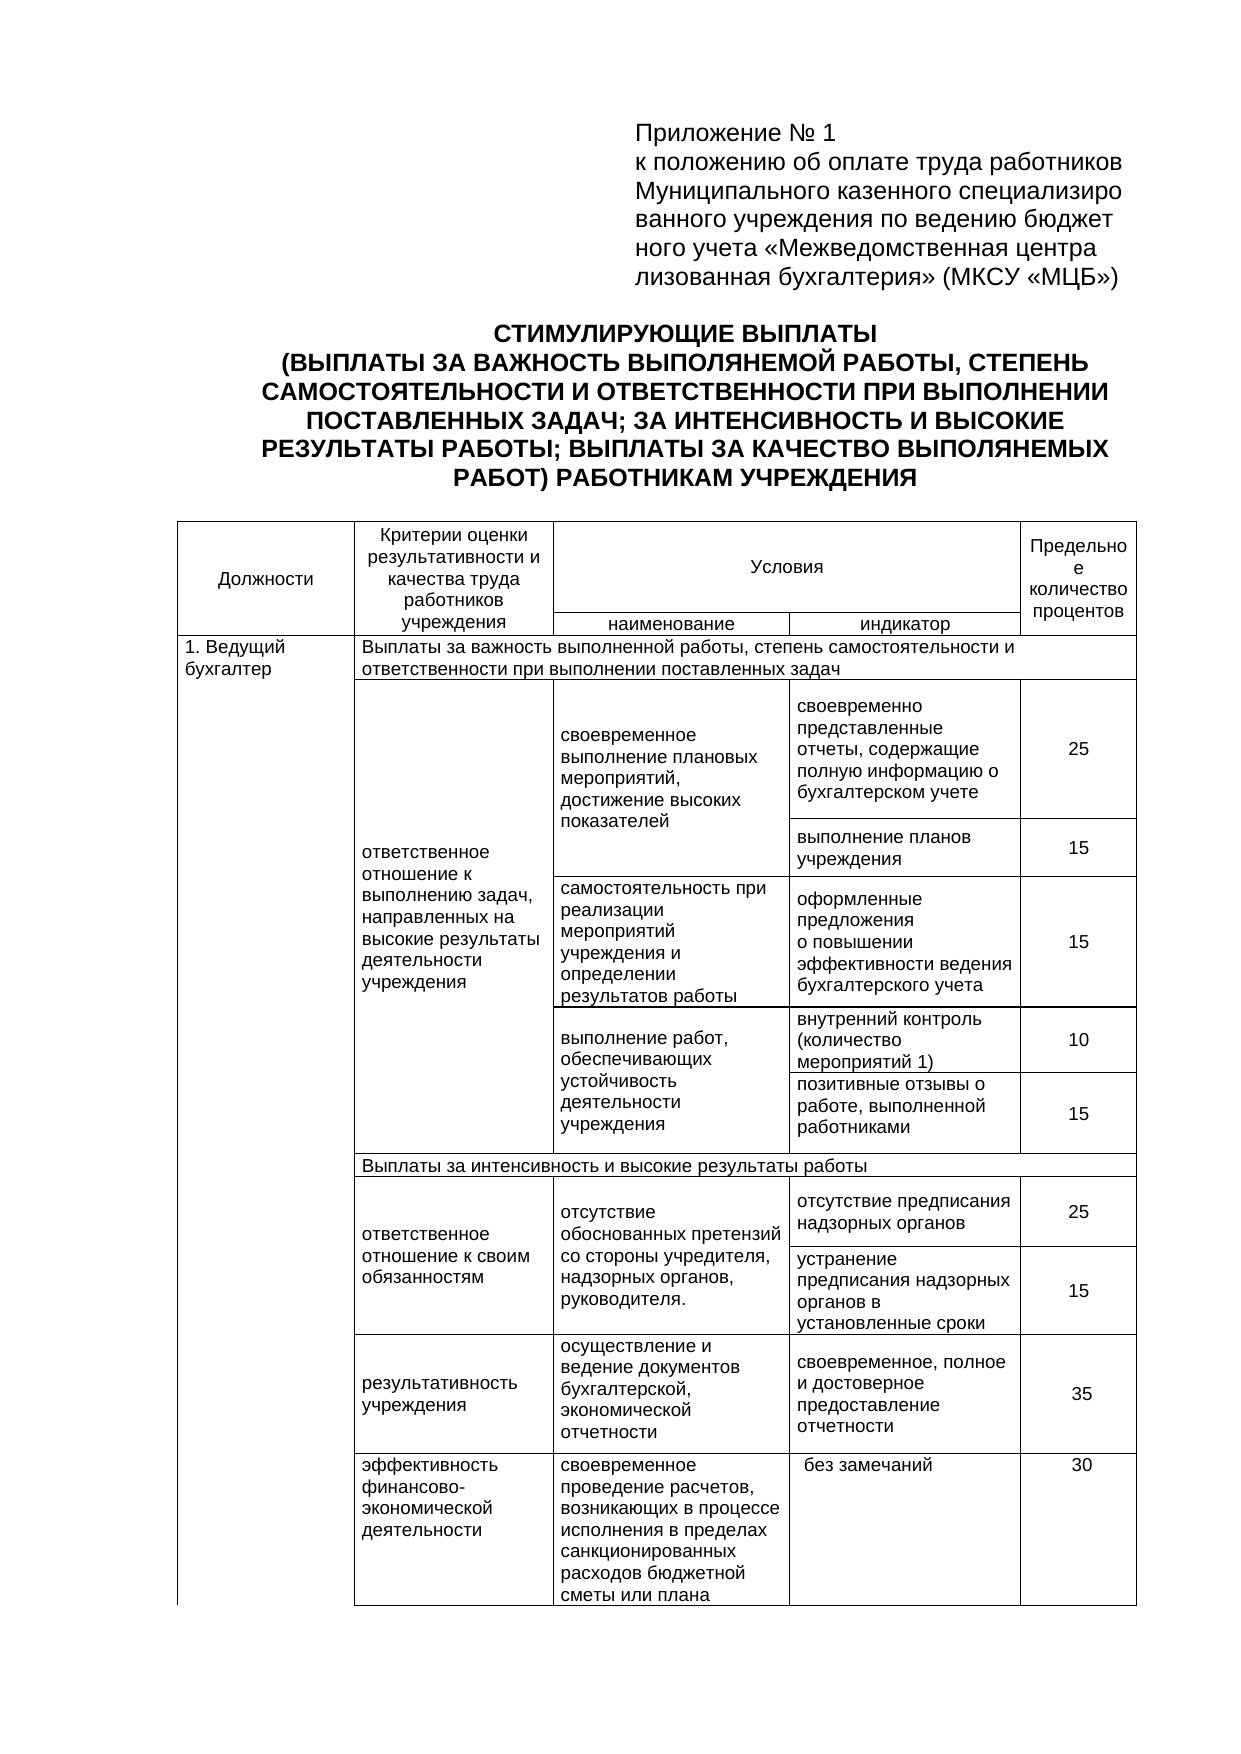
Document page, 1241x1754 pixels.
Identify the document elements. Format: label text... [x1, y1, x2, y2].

text Приложение № 1 [177, 118, 1137, 147]
table_cell выполнение планов учреждения [790, 819, 1020, 876]
table_cell выполнение работ, обеспечивающих устойчивость деятельности учреждения [554, 1008, 789, 1153]
table_cell результативность учреждения [355, 1335, 553, 1453]
table_cell без замечаний [790, 1454, 1020, 1605]
text к положению об оплате труда работников [177, 147, 1137, 176]
table_cell Выплаты за интенсивность и высокие результаты работы [355, 1154, 1136, 1176]
table_cell самостоятельность при реализации мероприятий учреждения и определении результатов работы [554, 877, 789, 1006]
table_cell оформленные предложения о повышении эффективности ведения бухгалтерского учета [790, 877, 1020, 1006]
table_cell 15 [1021, 1073, 1136, 1153]
table_cell ответственное отношение к своим обязанностям [355, 1177, 553, 1333]
table_cell позитивные отзывы о работе, выполненной работниками [790, 1073, 1020, 1153]
table_cell своевременное, полное и достоверное предоставление отчетности [790, 1335, 1020, 1453]
text лизованная бухгалтерия» (МКСУ «МЦБ») [177, 262, 1137, 291]
table_cell осуществление и ведение документов бухгалтерской, экономической отчетности [554, 1335, 789, 1453]
table_header Предельное количество процентов [1021, 522, 1136, 635]
table_cell 25 [1021, 1177, 1136, 1246]
table_cell отсутствие предписания надзорных органов [790, 1177, 1020, 1246]
text СТИМУЛИРУЮЩИЕ ВЫПЛАТЫ [233, 319, 1137, 348]
table_cell 1. Ведущий бухгалтер [178, 636, 354, 1605]
text ванного учреждения по ведению бюджет [177, 204, 1137, 233]
text Муниципального казенного специализиро [177, 176, 1137, 204]
table_cell наименование [554, 613, 789, 635]
table_cell Выплаты за важность выполненной работы, степень самостоятельности и ответственности при выполнении поставленных задач [355, 636, 1136, 679]
table_cell 10 [1021, 1008, 1136, 1072]
table_header Условия [554, 522, 1020, 612]
table_cell 35 [1021, 1335, 1136, 1453]
table_cell ответственное отношение к выполнению задач, направленных на высокие результаты деятельности учреждения [355, 680, 553, 1153]
table_cell устранение предписания надзорных органов в установленные сроки [790, 1247, 1020, 1333]
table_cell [554, 1454, 789, 1605]
table_cell 15 [1021, 819, 1136, 876]
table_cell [355, 1454, 553, 1605]
table_cell своевременное выполнение плановых мероприятий, достижение высоких показателей [554, 680, 789, 876]
table_header Критерии оценки результативности и качества труда работников учреждения [355, 522, 553, 635]
table_cell 15 [1021, 1247, 1136, 1333]
text ного учета «Межведомственная центра [177, 233, 1137, 262]
table_header Должности [178, 522, 354, 635]
table_cell отсутствие обоснованных претензий со стороны учредителя, надзорных органов, руководителя. [554, 1177, 789, 1333]
table_cell своевременно представленные отчеты, содержащие полную информацию о бухгалтерском учете [790, 680, 1020, 818]
table_cell 30 [1021, 1454, 1136, 1605]
table_cell 15 [1021, 877, 1136, 1006]
table_cell внутренний контроль (количество мероприятий 1) [790, 1008, 1020, 1072]
text (ВЫПЛАТЫ ЗА ВАЖНОСТЬ ВЫПОЛЯНЕМОЙ РАБОТЫ, СТЕПЕНЬ САМОСТОЯТЕЛЬНОСТИ И ОТВЕТСТВЕННОСТИ ПРИ ВЫПОЛНЕНИИ ПОСТАВЛЕННЫХ ЗАДАЧ; ЗА ИНТЕНСИВНОСТЬ И ВЫСОКИЕ РЕЗУЛЬТАТЫ РАБОТЫ; ВЫПЛАТЫ ЗА КАЧЕСТВО ВЫПОЛЯНЕМЫХ РАБОТ) РАБОТНИКАМ УЧРЕЖДЕНИЯ [233, 348, 1137, 492]
table_cell 25 [1021, 680, 1136, 818]
table_cell индикатор [790, 613, 1020, 635]
